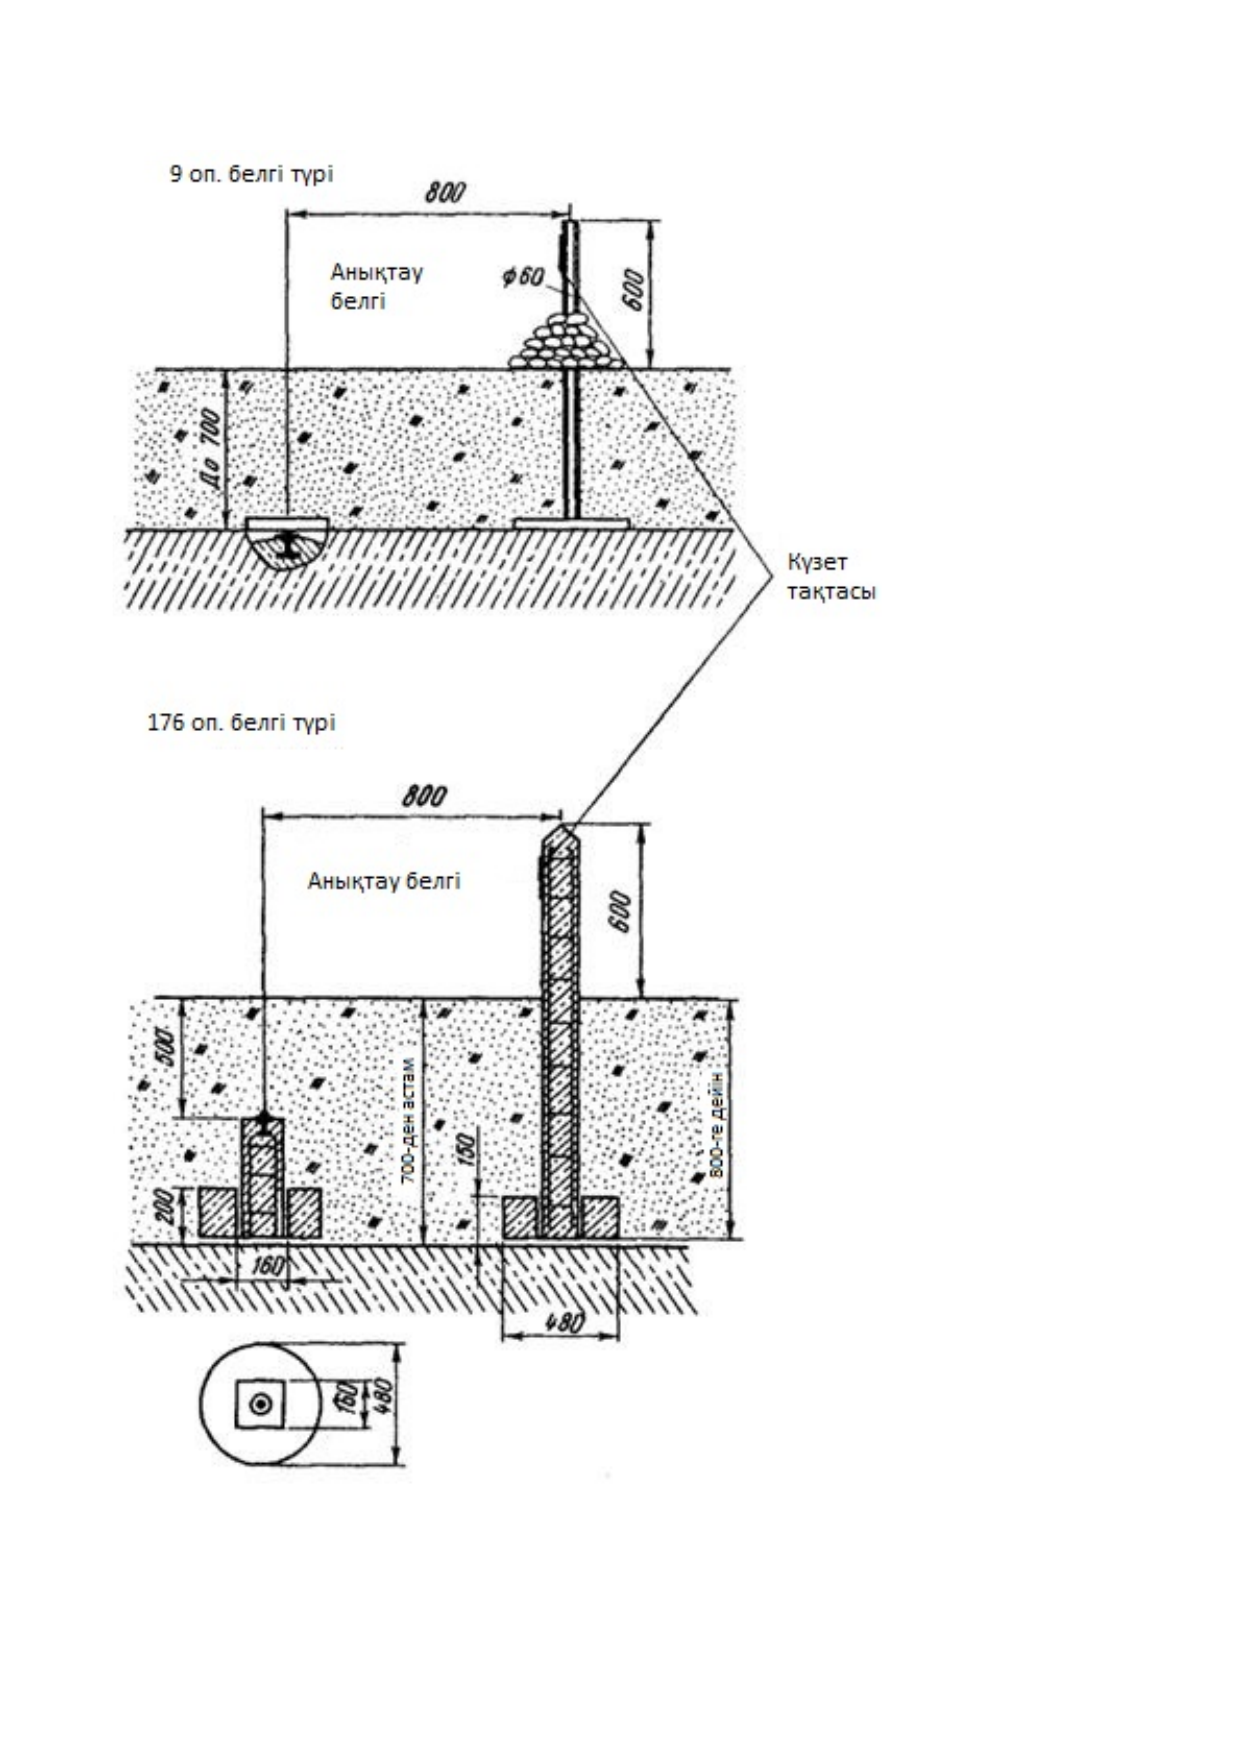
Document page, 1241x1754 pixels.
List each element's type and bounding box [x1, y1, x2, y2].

picture [112, 150, 915, 1486]
